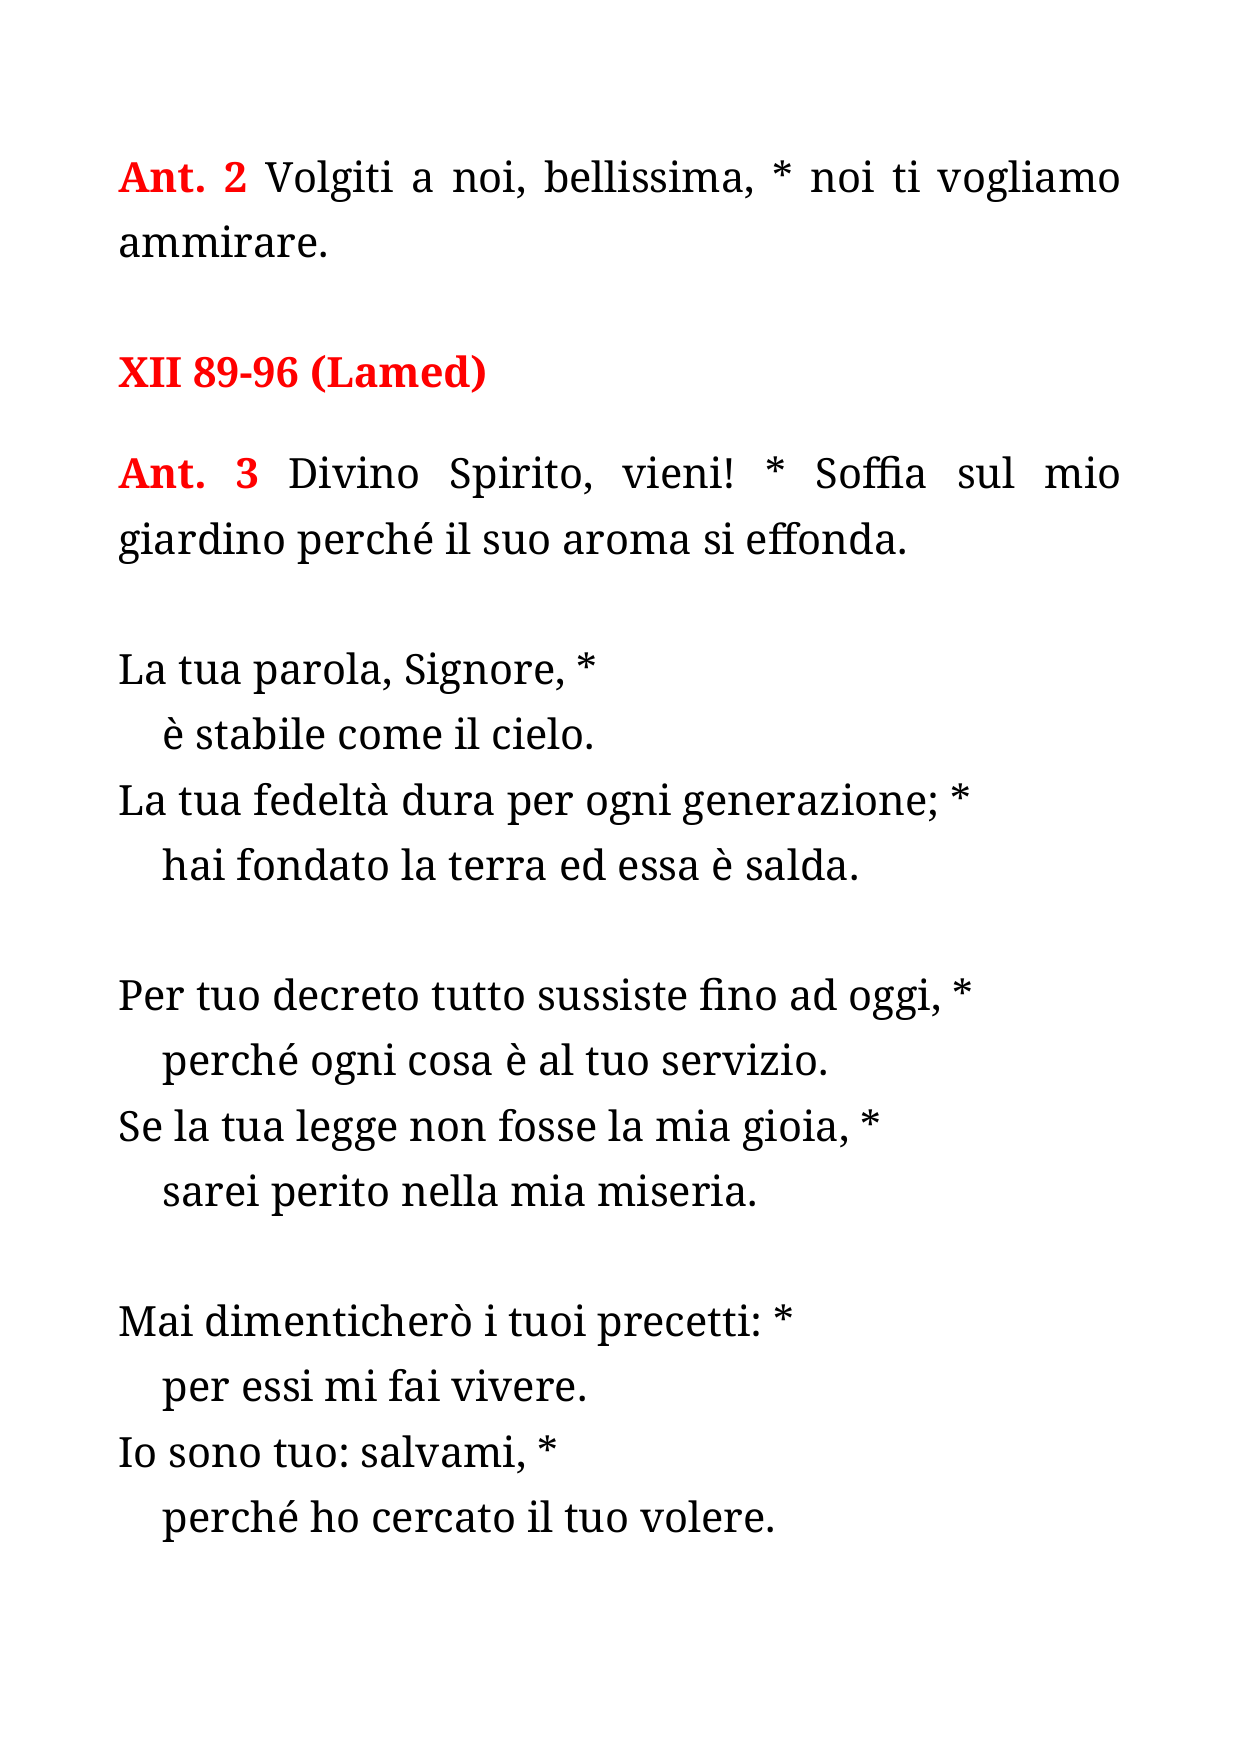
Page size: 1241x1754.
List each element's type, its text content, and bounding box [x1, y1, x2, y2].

text La tua fedeltà dura per ogni generazione; * [118, 770, 1122, 827]
text hai fondato la terra ed essa è salda. [118, 836, 1122, 892]
text Ant. 3 Divino Spirito, vieni! * Soffia sul mio giardino perché il suo aroma si effonda. [118, 444, 1122, 566]
text perché ho cercato il tuo volere. [118, 1488, 1122, 1544]
text sarei perito nella mia miseria. [118, 1162, 1122, 1218]
text Per tuo decreto tutto sussiste fino ad oggi, * [118, 966, 1122, 1023]
text La tua parola, Signore, * [118, 640, 1122, 697]
text perché ogni cosa è al tuo servizio. [118, 1031, 1122, 1088]
text Mai dimenticherò i tuoi precetti: * [118, 1292, 1122, 1349]
text Ant. 2 Volgiti a noi, bellissima, * noi ti vogliamo ammirare. [118, 148, 1122, 269]
text è stabile come il cielo. [118, 705, 1122, 762]
text Se la tua legge non fosse la mia gioia, * [118, 1096, 1122, 1153]
text XII 89-96 (Lamed) [118, 343, 1122, 400]
text Io sono tuo: salvami, * [118, 1422, 1122, 1479]
text per essi mi fai vivere. [118, 1357, 1122, 1414]
